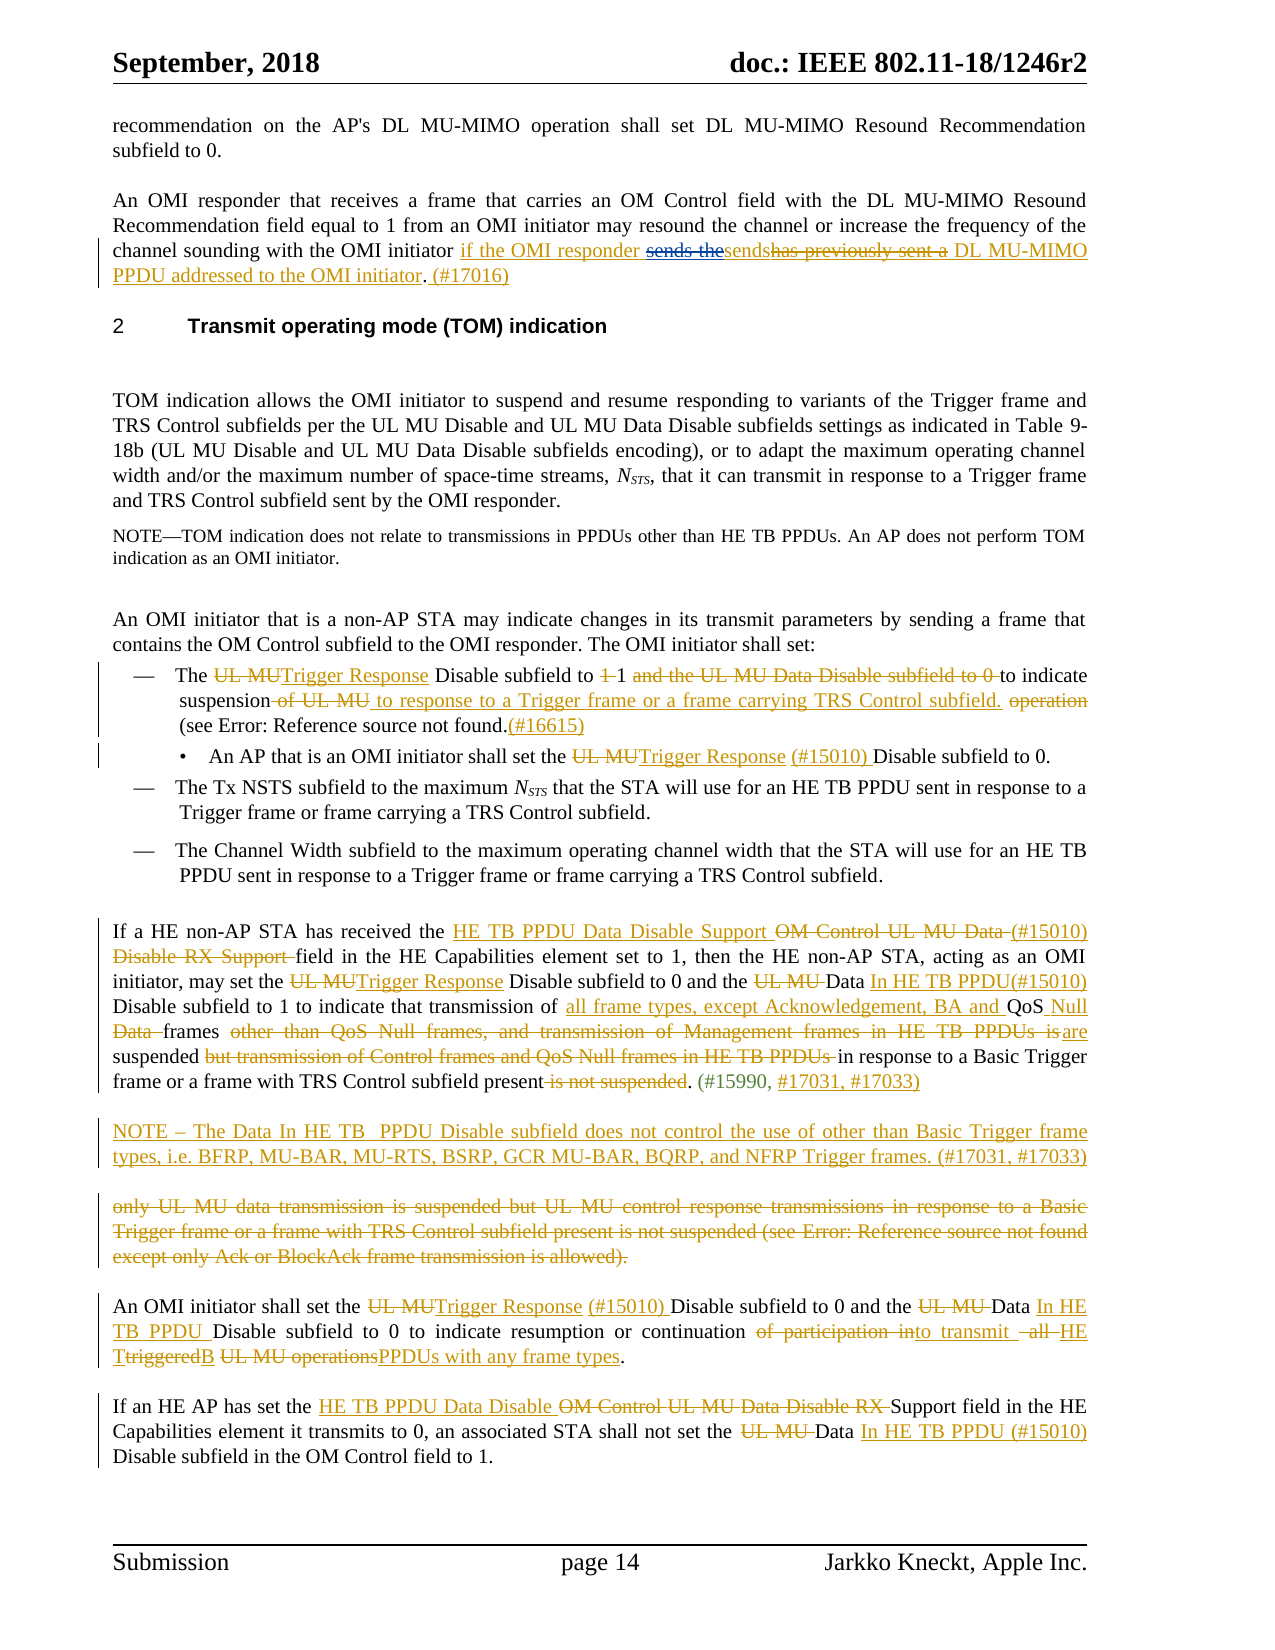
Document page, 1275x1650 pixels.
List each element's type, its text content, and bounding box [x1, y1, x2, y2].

list Transmit operating mode (TOM) indication(#12841) [112, 312, 1087, 337]
list The Channel Width subfield to(#12186) the maximum operating channel width that the STA will use for an HE TB PPDU sent in response to a Trigger frame or frame carrying a TRS Control subfield(#13136). [133, 837, 1087, 887]
list The Disable subfield to 1 to indicate suspension (see 27.5.3 (UL MU operation).(#14331) [133, 662, 1087, 737]
list The Tx NSTS subfield to the maximum NSTS that the STA will use for an HE TB PPDU sent in response to a Trigger frame(#12185) or frame carrying a TRS Control subfield(#13136). [133, 774, 1087, 824]
text If a HE non-AP STA has received the field in the HE Capabilities element set to 1, then the HE non-AP STA, acting as an OMI initiator, may set the Disable subfield to 0 and the Data Disable subfield to 1 to indicate that transmission of QoSframes suspended in response to a Basic Trigger frame or a frame with TRS Control subfield present. (#15990, [112, 918, 1087, 1093]
text NOTE—TOM indication does not relate to transmissions in PPDUs other than HE TB PPDUs. An AP does not perform TOM indication as an OMI initiator.(#12842) [112, 525, 1087, 568]
text If an HE AP has set the Support field in the HE Capabilities element it transmits to 0, an associated STA shall not set the Data Disable subfield in the OM Control field to 1. [112, 1393, 1087, 1468]
text (#12842)TOM indication allows the OMI initiator to suspend and resume(#12220) responding to variants of the Trigger frame and TRS Control subfields(#13136) per the UL MU Disable and UL MU Data Disable subfields settings as indicated in Table 9-18b (UL MU Disable and UL MU Data Disable subfields encoding), or to adapt the maximum operating channel width and/or the maximum number of space-time streams, NSTS, that it can transmit in response to a Trigger frame and TRS Control subfield(#13136) sent by the OMI responder.(#14331) [112, 387, 1087, 512]
text An OMI initiator shall set the Disable subfield to 0 and the Data Disable subfield to 0 to indicate resumption or continuation . [112, 1293, 1087, 1368]
list An AP that is an OMI initiator shall set the Disable subfield to 0. [179, 743, 1087, 768]
text An OMI responder that receives a frame that carries an OM Control field with the DL MU-MIMO Resound Recommendation field equal to 1 from an OMI initiator may resound the channel or increase the frequency of the channel sounding with the OMI initiator .(18/906r7, #Ed) [112, 187, 1087, 287]
text An OMI initiator that is a non-AP STA may indicate changes in its transmit parameters by sending a frame that contains the OM Control subfield to the OMI responder. The OMI initiator shall set: [112, 606, 1087, 656]
